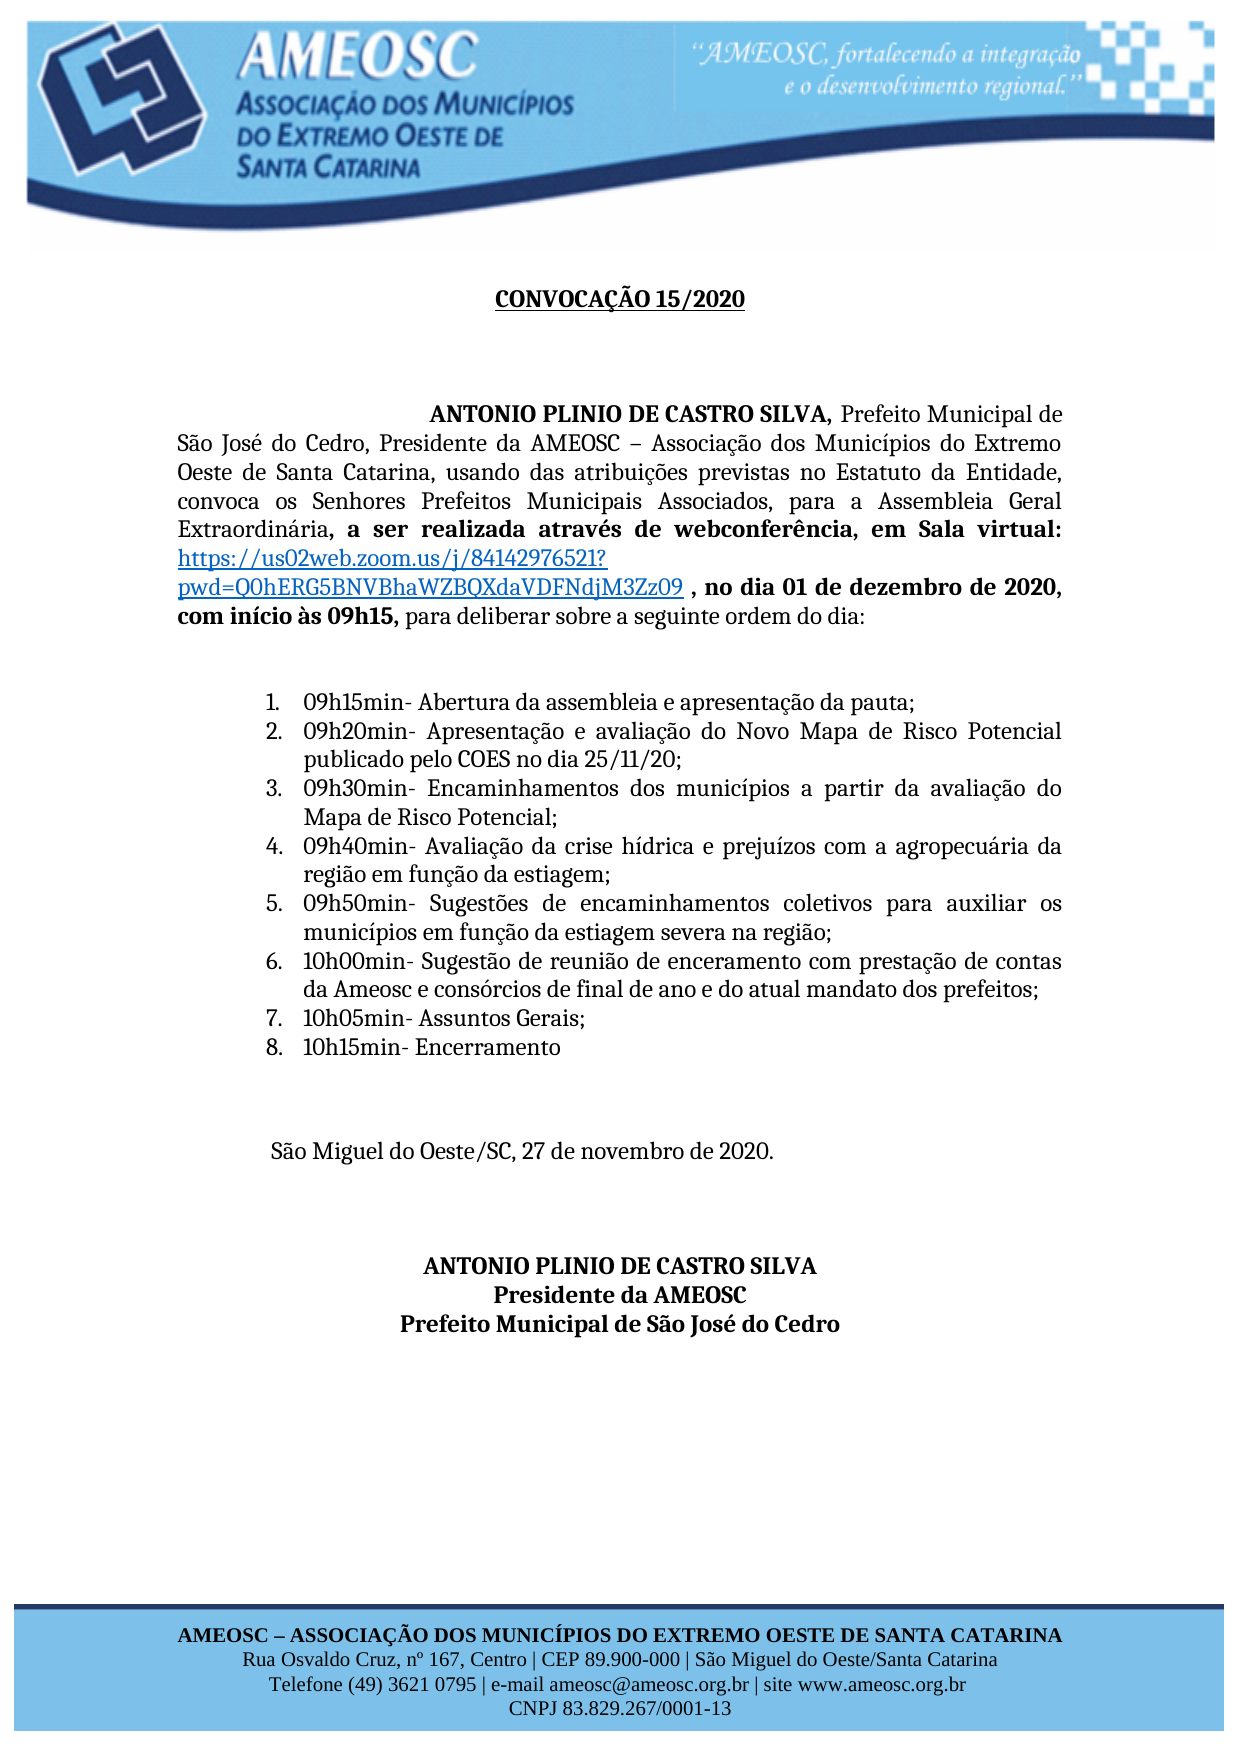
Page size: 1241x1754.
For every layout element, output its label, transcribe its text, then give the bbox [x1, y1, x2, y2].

list 10h00min- Sugestão de reunião de enceramento com prestação de contas da Ameosc e consórcios de final de ano e do atual mandato dos prefeitos; [266, 947, 1063, 1004]
list 10h05min- Assuntos Gerais; [266, 1004, 1063, 1033]
list 09h50min- Sugestões de encaminhamentos coletivos para auxiliar os municípios em função da estiagem severa na região; [266, 889, 1063, 947]
text CONVOCAÇÃO 15/2020 [177, 285, 1063, 314]
text São Miguel do Oeste/SC, 27 de novembro de 2020. [177, 1137, 1063, 1166]
list 09h30min- Encaminhamentos dos municípios a partir da avaliação do Mapa de Risco Potencial; [266, 774, 1063, 832]
list 09h20min- Apresentação e avaliação do Novo Mapa de Risco Potencial publicado pelo COES no dia 25/11/20; [266, 717, 1063, 774]
text ANTONIO PLINIO DE CASTRO SILVA [177, 1252, 1063, 1281]
list 10h15min- Encerramento [266, 1033, 1063, 1062]
list 09h40min- Avaliação da crise hídrica e prejuízos com a agropecuária da região em função da estiagem; [266, 832, 1063, 889]
picture [14, 1604, 1224, 1731]
text Prefeito Municipal de São José do Cedro [177, 1310, 1063, 1338]
text ANTONIO PLINIO DE CASTRO SILVA, Prefeito Municipal de São José do Cedro, Presidente da AMEOSC – Associação dos Municípios do Extremo Oeste de Santa Catarina, usando das atribuições previstas no Estatuto da Entidade, convoca os Senhores Prefeitos Municipais Associados, para a Assembleia Geral Extraordinária, a ser realizada através de webconferência, em Sala virtual: https://us02web.zoom.us/j/84142976521?pwd=Q0hERG5BNVBhaWZBQXdaVDFNdjM3Zz09 , no dia 01 de dezembro de 2020, com início às 09h15, para deliberar sobre a seguinte ordem do dia: [177, 400, 1063, 630]
list 09h15min- Abertura da assembleia e apresentação da pauta; [266, 688, 1063, 717]
text Presidente da AMEOSC [177, 1281, 1063, 1310]
